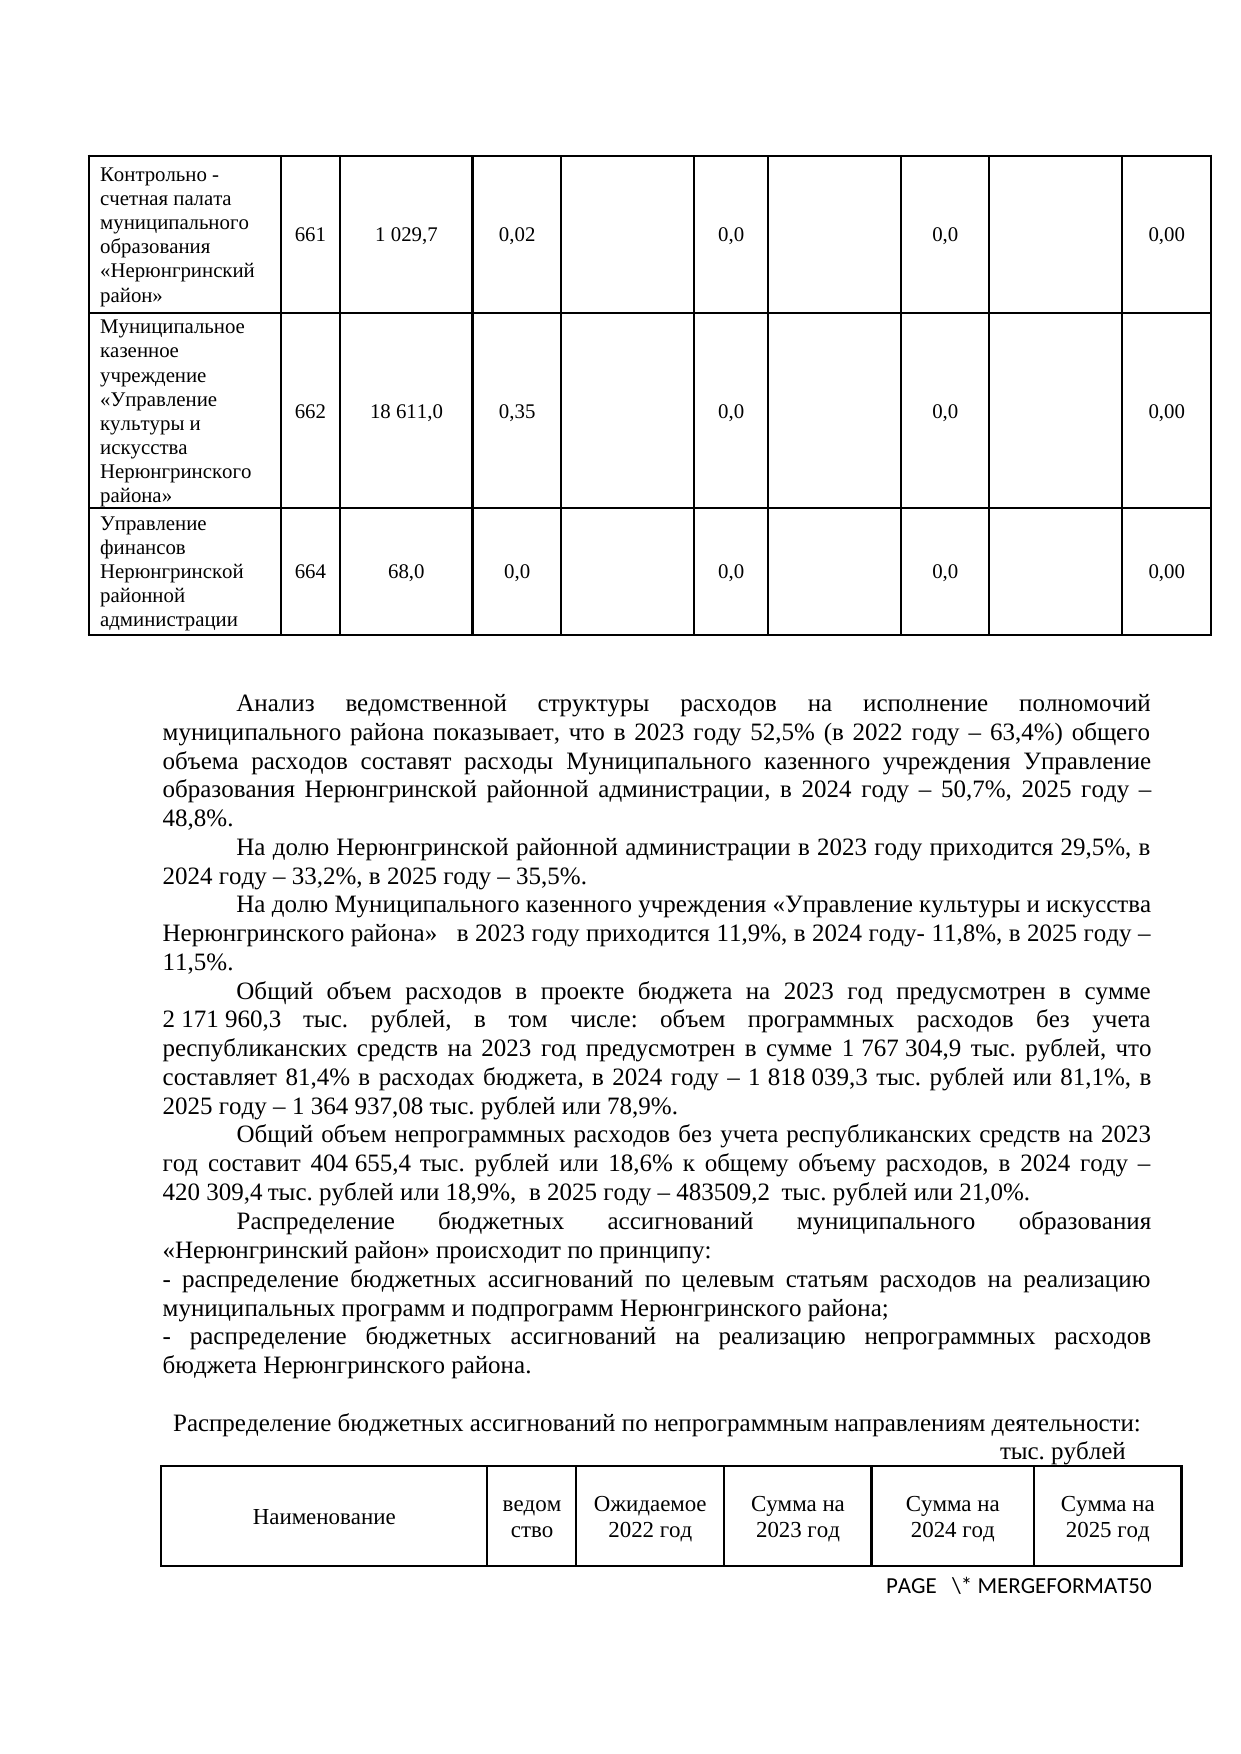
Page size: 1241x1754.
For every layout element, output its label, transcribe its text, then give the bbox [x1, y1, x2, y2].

table_cell 0,00 [1123, 157, 1210, 312]
text тыс. рублей [900, 1436, 1152, 1465]
table_cell 0,00 [1123, 314, 1210, 507]
table_cell 664 [282, 509, 339, 633]
table_cell [562, 314, 693, 507]
table_cell 0,0 [902, 157, 988, 312]
table_cell 0,35 [474, 314, 560, 507]
table_cell [562, 509, 693, 633]
table_cell [562, 157, 693, 312]
table_cell 0,0 [695, 157, 767, 312]
table_cell 1 029,7 [341, 157, 471, 312]
text На долю Нерюнгринской районной администрации в 2023 году приходится 29,5%, в 2024 году – 33,2%, в 2025 году – 35,5%. [162, 832, 1152, 889]
table_cell Муниципальное казенное учреждение «Управление культуры и искусства Нерюнгринского района» [90, 314, 280, 507]
table_cell 18 611,0 [341, 314, 471, 507]
table_cell [990, 314, 1121, 507]
table_cell [990, 509, 1121, 633]
text Распределение бюджетных ассигнований по непрограммным направлениям деятельности: [162, 1408, 1152, 1436]
table_cell [769, 509, 900, 633]
table_cell 662 [282, 314, 339, 507]
text На долю Муниципального казенного учреждения «Управление культуры и искусства Нерюнгринского района» в 2023 году приходится 11,9%, в 2024 году- 11,8%, в 2025 году – 11,5%. [162, 889, 1152, 976]
table_cell 0,0 [474, 509, 560, 633]
table_header ведомство [488, 1467, 575, 1565]
table_header Сумма на 2023 год [725, 1467, 870, 1565]
text Анализ ведомственной структуры расходов на исполнение полномочий муниципального района показывает, что в 2023 году 52,5% (в 2022 году – 63,4%) общего объема расходов составят расходы Муниципального казенного учреждения Управление образования Нерюнгринской районной администрации, в 2024 году – 50,7%, 2025 году – 48,8%. [162, 688, 1152, 832]
table_cell Контрольно - счетная палата муниципального образования «Нерюнгринский район» [90, 157, 280, 312]
table_cell 661 [282, 157, 339, 312]
text - распределение бюджетных ассигнований на реализацию непрограммных расходов бюджета Нерюнгринского района. [162, 1321, 1152, 1379]
table_cell 0,0 [902, 314, 988, 507]
table_cell 68,0 [341, 509, 471, 633]
table_cell Управление финансов Нерюнгринской районной администрации [90, 509, 280, 633]
text - распределение бюджетных ассигнований по целевым статьям расходов на реализацию муниципальных программ и подпрограмм Нерюнгринского района; [162, 1264, 1152, 1321]
table_cell 0,0 [902, 509, 988, 633]
table_header Ожидаемое 2022 год [577, 1467, 723, 1565]
text Распределение бюджетных ассигнований муниципального образования «Нерюнгринский район» происходит по принципу: [162, 1206, 1152, 1264]
table_cell [769, 157, 900, 312]
table_cell 0,0 [695, 509, 767, 633]
text Общий объем непрограммных расходов без учета республиканских средств на 2023 год составит 404 655,4 тыс. рублей или 18,6% к общему объему расходов, в 2024 году – 420 309,4 тыс. рублей или 18,9%, в 2025 году – 483509,2 тыс. рублей или 21,0%. [162, 1119, 1152, 1206]
table_cell 0,02 [474, 157, 560, 312]
table_header Сумма на 2025 год [1035, 1467, 1180, 1565]
table_cell 0,00 [1123, 509, 1210, 633]
text Общий объем расходов в проекте бюджета на 2023 год предусмотрен в сумме 2 171 960,3 тыс. рублей, в том числе: объем программных расходов без учета республиканских средств на 2023 год предусмотрен в сумме 1 767 304,9 тыс. рублей, что составляет 81,4% в расходах бюджета, в 2024 году – 1 818 039,3 тыс. рублей или 81,1%, в 2025 году – 1 364 937,08 тыс. рублей или 78,9%. [162, 976, 1152, 1119]
table_cell [990, 157, 1121, 312]
table_cell 0,0 [695, 314, 767, 507]
table_header Наименование [162, 1467, 486, 1565]
table_header Сумма на 2024 год [873, 1467, 1033, 1565]
table_cell [769, 314, 900, 507]
